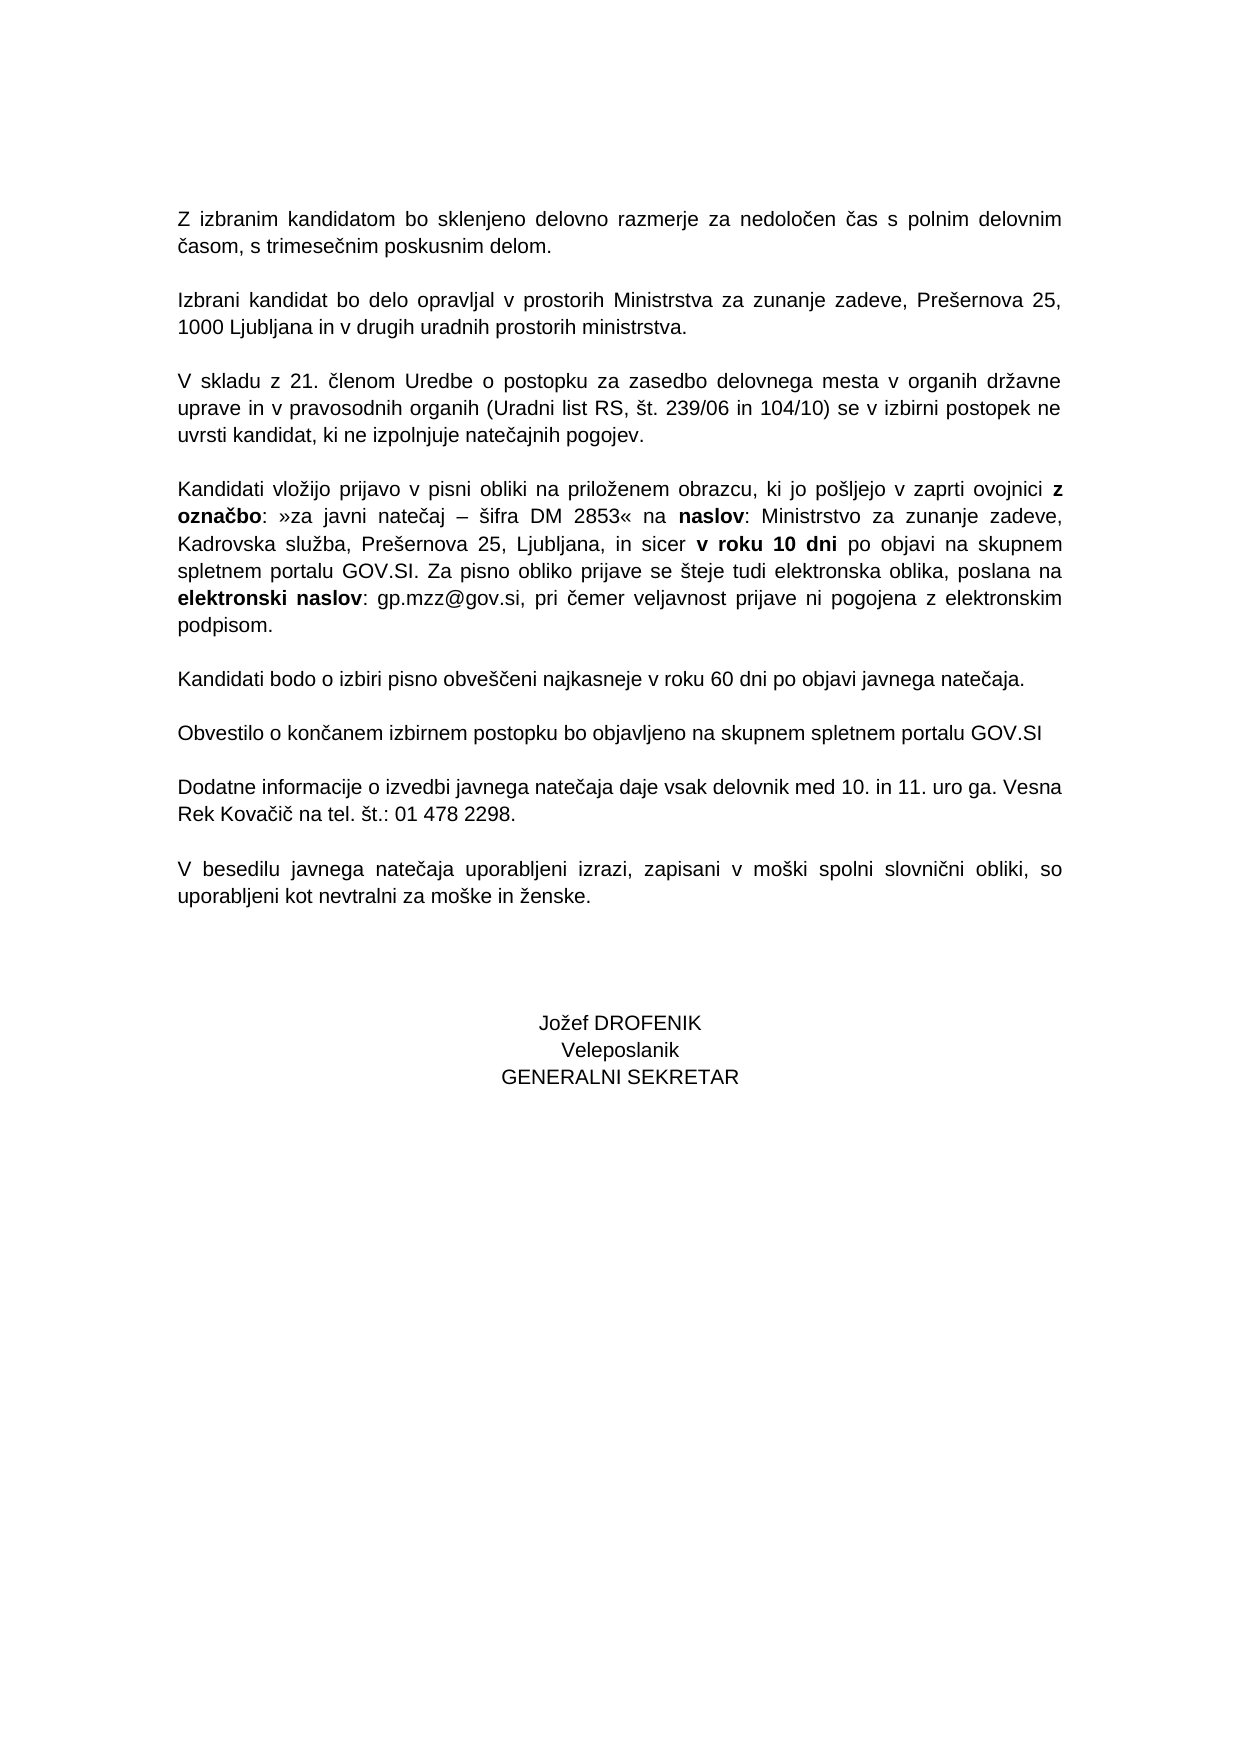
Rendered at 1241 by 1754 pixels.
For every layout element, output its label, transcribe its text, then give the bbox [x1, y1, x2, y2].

text V besedilu javnega natečaja uporabljeni izrazi, zapisani v moški spolni slovnični obliki, so uporabljeni kot nevtralni za moške in ženske. [177, 854, 1063, 908]
text V skladu z 21. členom Uredbe o postopku za zasedbo delovnega mesta v organih državne uprave in v pravosodnih organih (Uradni list RS, št. 239/06 in 104/10) se v izbirni postopek ne uvrsti kandidat, ki ne izpolnjuje natečajnih pogojev. [177, 367, 1063, 448]
text Veleposlanik [177, 1036, 1063, 1063]
text Dodatne informacije o izvedbi javnega natečaja daje vsak delovnik med 10. in 11. uro ga. Vesna Rek Kovačič na tel. št.: 01 478 2298. [177, 773, 1063, 827]
text Obvestilo o končanem izbirnem postopku bo objavljeno na skupnem spletnem portalu GOV.SI [177, 719, 1063, 746]
text Jožef DROFENIK [177, 1008, 1063, 1036]
text Z izbranim kandidatom bo sklenjeno delovno razmerje za nedoločen čas s polnim delovnim časom, s trimesečnim poskusnim delom. [177, 204, 1063, 258]
text GENERALNI SEKRETAR [177, 1063, 1063, 1090]
text Kandidati vložijo prijavo v pisni obliki na priloženem obrazcu, ki jo pošljejo v zaprti ovojnici z označbo: »za javni natečaj – šifra DM 2853« na naslov: Ministrstvo za zunanje zadeve, Kadrovska služba, Prešernova 25, Ljubljana, in sicer v roku 10 dni po objavi na skupnem spletnem portalu GOV.SI. Za pisno obliko prijave se šteje tudi elektronska oblika, poslana na elektronski naslov: gp.mzz@gov.si, pri čemer veljavnost prijave ni pogojena z elektronskim podpisom. [177, 475, 1063, 638]
text Kandidati bodo o izbiri pisno obveščeni najkasneje v roku 60 dni po objavi javnega natečaja. [177, 665, 1063, 692]
text Izbrani kandidat bo delo opravljal v prostorih Ministrstva za zunanje zadeve, Prešernova 25, 1000 Ljubljana in v drugih uradnih prostorih ministrstva. [177, 286, 1063, 340]
